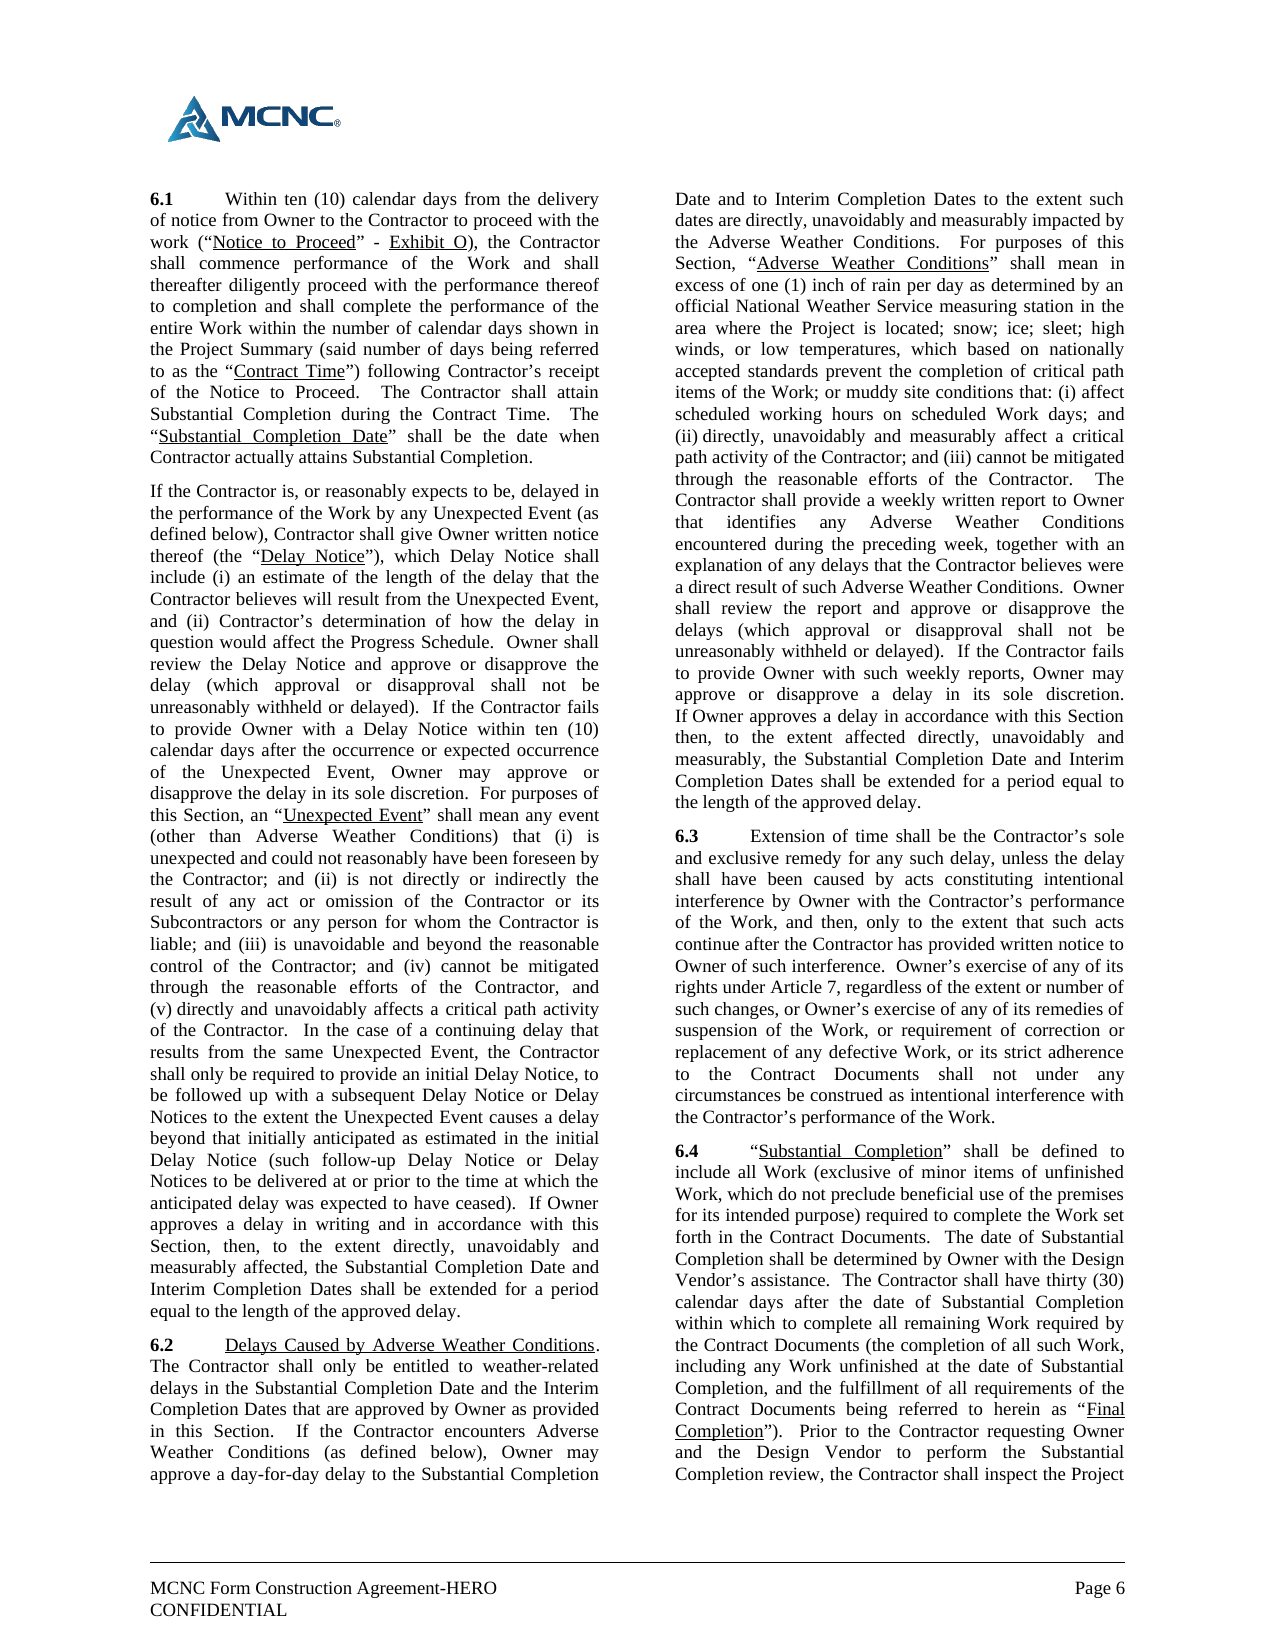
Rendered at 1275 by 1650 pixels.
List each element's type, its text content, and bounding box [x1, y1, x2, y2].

text If the Contractor is, or reasonably expects to be, delayed in the performance of the Work by any Unexpected Event (as defined below), Contractor shall give Owner written notice thereof (the “Delay Notice”), which Delay Notice shall include (i) an estimate of the length of the delay that the Contractor believes will result from the Unexpected Event, and (ii) Contractor’s determination of how the delay in question would affect the Progress Schedule. Owner shall review the Delay Notice and approve or disapprove the delay (which approval or disapproval shall not be unreasonably withheld or delayed). If the Contractor fails to provide Owner with a Delay Notice within ten (10) calendar days after the occurrence or expected occurrence of the Unexpected Event, Owner may approve or disapprove the delay in its sole discretion. For purposes of this Section, an “Unexpected Event” shall mean any event (other than Adverse Weather Conditions) that (i) is unexpected and could not reasonably have been foreseen by the Contractor; and (ii) is not directly or indirectly the result of any act or omission of the Contractor or its Subcontractors or any person for whom the Contractor is liable; and (iii) is unavoidable and beyond the reasonable control of the Contractor; and (iv) cannot be mitigated through the reasonable efforts of the Contractor, and (v) directly and unavoidably affects a critical path activity of the Contractor. In the case of a continuing delay that results from the same Unexpected Event, the Contractor shall only be required to provide an initial Delay Notice, to be followed up with a subsequent Delay Notice or Delay Notices to the extent the Unexpected Event causes a delay beyond that initially anticipated as estimated in the initial Delay Notice (such follow-up Delay Notice or Delay Notices to be delivered at or prior to the time at which the anticipated delay was expected to have ceased). If Owner approves a delay in writing and in accordance with this Section, then, to the extent directly, unavoidably and measurably affected, the Substantial Completion Date and Interim Completion Dates shall be extended for a period equal to the length of the approved delay. [150, 480, 600, 1321]
text 6.3 Extension of time shall be the Contractor’s sole and exclusive remedy for any such delay, unless the delay shall have been caused by acts constituting intentional interference by Owner with the Contractor’s performance of the Work, and then, only to the extent that such acts continue after the Contractor has provided written notice to Owner of such interference. Owner’s exercise of any of its rights under Article 7, regardless of the extent or number of such changes, or Owner’s exercise of any of its remedies of suspension of the Work, or requirement of correction or replacement of any defective Work, or its strict adherence to the Contract Documents shall not under any circumstances be construed as intentional interference with the Contractor’s performance of the Work. [675, 825, 1125, 1127]
text 6.2 Delays Caused by Adverse Weather Conditions. The Contractor shall only be entitled to weather-related delays in the Substantial Completion Date and the Interim Completion Dates that are approved by Owner as provided in this Section. If the Contractor encounters Adverse Weather Conditions (as defined below), Owner may approve a day-for-day delay to the Substantial Completion Date and to Interim Completion Dates to the extent such dates are directly, unavoidably and measurably impacted by the Adverse Weather Conditions. For purposes of this Section, “Adverse Weather Conditions” shall mean in excess of one (1) inch of rain per day as determined by an official National Weather Service measuring station in the area where the Project is located; snow; ice; sleet; high winds, or low temperatures, which based on nationally accepted standards prevent the completion of critical path items of the Work; or muddy site conditions that: (i) affect scheduled working hours on scheduled Work days; and (ii) directly, unavoidably and measurably affect a critical path activity of the Contractor; and (iii) cannot be mitigated through the reasonable efforts of the Contractor. The Contractor shall provide a weekly written report to Owner that identifies any Adverse Weather Conditions encountered during the preceding week, together with an explanation of any delays that the Contractor believes were a direct result of such Adverse Weather Conditions. Owner shall review the report and approve or disapprove the delays (which approval or disapproval shall not be unreasonably withheld or delayed). If the Contractor fails to provide Owner with such weekly reports, Owner may approve or disapprove a delay in its sole discretion. If Owner approves a delay in accordance with this Section then, to the extent affected directly, unavoidably and measurably, the Substantial Completion Date and Interim Completion Dates shall be extended for a period equal to the length of the approved delay. [675, 187, 1125, 813]
text 6.1 Within ten (10) calendar days from the delivery of notice from Owner to the Contractor to proceed with the work (“Notice to Proceed” - Exhibit O), the Contractor shall commence performance of the Work and shall thereafter diligently proceed with the performance thereof to completion and shall complete the performance of the entire Work within the number of calendar days shown in the Project Summary (said number of days being referred to as the “Contract Time”) following Contractor’s receipt of the Notice to Proceed. The Contractor shall attain Substantial Completion during the Contract Time. The “Substantial Completion Date” shall be the date when Contractor actually attains Substantial Completion. [150, 187, 600, 468]
picture [150, 75, 358, 163]
